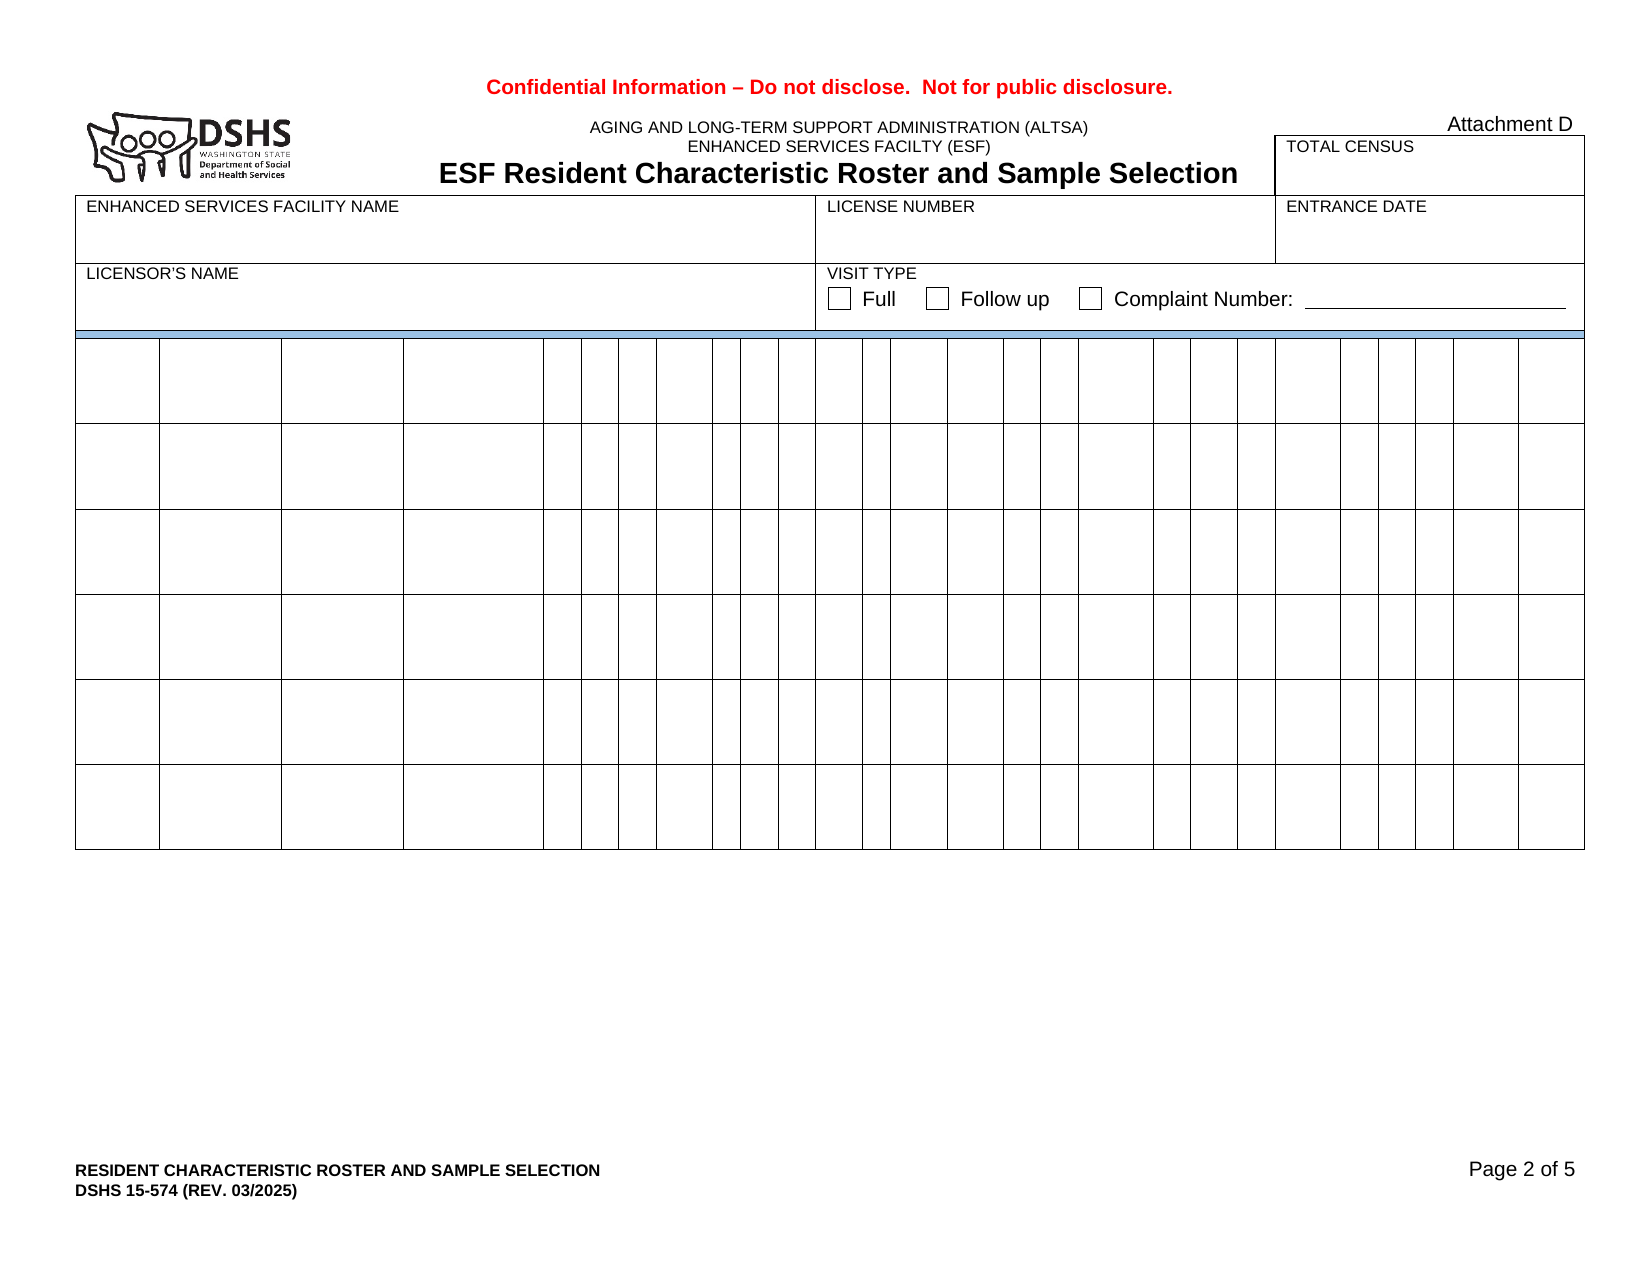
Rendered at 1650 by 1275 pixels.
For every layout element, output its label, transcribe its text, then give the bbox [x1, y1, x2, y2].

table_cell [1238, 424, 1275, 508]
table_cell [1416, 424, 1453, 508]
table_cell [619, 765, 656, 849]
table_cell [1079, 424, 1153, 508]
table_cell [1004, 510, 1040, 594]
table_cell [619, 680, 656, 764]
table_cell [779, 680, 815, 764]
table_cell [816, 510, 862, 594]
table_cell [1379, 765, 1415, 849]
table_cell [282, 595, 403, 679]
table_cell [582, 765, 618, 849]
table_cell [582, 424, 618, 508]
table_cell [779, 595, 815, 679]
table_cell [1276, 680, 1340, 764]
table_cell [1519, 680, 1584, 764]
table_cell [1416, 595, 1453, 679]
table_cell [713, 595, 740, 679]
table_cell [1079, 765, 1153, 849]
table_cell [282, 339, 403, 423]
table_cell [741, 424, 778, 508]
table_cell [76, 339, 159, 423]
table_cell [863, 510, 890, 594]
table_cell [1276, 339, 1340, 423]
table_cell [1454, 424, 1518, 508]
table_cell [779, 339, 815, 423]
table_cell [816, 765, 862, 849]
table_cell [76, 510, 159, 594]
table_cell [1379, 339, 1415, 423]
table_cell [1416, 680, 1453, 764]
table_cell [1341, 339, 1378, 423]
table_cell [1004, 424, 1040, 508]
table_cell [1041, 680, 1078, 764]
table_cell [1341, 595, 1378, 679]
table_cell [76, 424, 159, 508]
table_cell [582, 339, 618, 423]
table_cell [948, 765, 1003, 849]
table_cell [619, 595, 656, 679]
table_cell [1191, 765, 1237, 849]
table_cell [1519, 765, 1584, 849]
table_cell [891, 595, 947, 679]
table_cell [1454, 595, 1518, 679]
table_cell [76, 680, 159, 764]
table_cell [948, 339, 1003, 423]
table_cell [544, 339, 581, 423]
table_cell [1154, 339, 1190, 423]
table_cell [1276, 510, 1340, 594]
table_cell [282, 765, 403, 849]
table_cell [1276, 595, 1340, 679]
table_cell [741, 595, 778, 679]
table_cell [1341, 510, 1378, 594]
table_cell [713, 765, 740, 849]
table_cell [1079, 595, 1153, 679]
table_cell [582, 680, 618, 764]
table_cell [582, 510, 618, 594]
table_cell [1154, 765, 1190, 849]
table_cell [891, 424, 947, 508]
table_cell [404, 765, 543, 849]
table_cell [741, 765, 778, 849]
table_cell [76, 331, 1584, 338]
table_cell [160, 424, 281, 508]
table_cell AGING AND LONG-TERM SUPPORT ADMINISTRATION (ALTSA) ENHANCED SERVICES FACILTY (ESF) ESF Resident Characteristic Roster and Sample Selection [403, 111, 1275, 195]
table_cell [863, 765, 890, 849]
table_cell [891, 680, 947, 764]
table_cell [1004, 339, 1040, 423]
table_cell [1191, 339, 1237, 423]
table_cell [863, 339, 890, 423]
table_cell [404, 680, 543, 764]
table_cell [160, 510, 281, 594]
table_cell [619, 510, 656, 594]
table_cell [619, 424, 656, 508]
table_cell [544, 765, 581, 849]
table_cell [891, 510, 947, 594]
table_cell [816, 339, 862, 423]
table_cell [1416, 339, 1453, 423]
table_cell [657, 680, 712, 764]
table_cell [404, 510, 543, 594]
table_cell [1519, 510, 1584, 594]
table_cell [1004, 765, 1040, 849]
table_cell [1341, 765, 1378, 849]
table_cell [282, 510, 403, 594]
table_cell VISIT TYPE Full Follow up Complaint Number: [816, 264, 1584, 330]
table_cell [713, 339, 740, 423]
table_cell [1238, 510, 1275, 594]
table_cell [1191, 424, 1237, 508]
table_cell [76, 595, 159, 679]
table_cell [779, 765, 815, 849]
table_cell [1341, 424, 1378, 508]
table_cell [891, 339, 947, 423]
table_cell [1191, 510, 1237, 594]
table_cell [863, 424, 890, 508]
table_cell [1341, 680, 1378, 764]
table_cell [1191, 680, 1237, 764]
table_cell [1041, 595, 1078, 679]
table_cell [1041, 339, 1078, 423]
picture [86, 111, 291, 183]
table_cell [404, 339, 543, 423]
table_cell [1238, 680, 1275, 764]
table_cell [1154, 424, 1190, 508]
table_cell [1379, 680, 1415, 764]
table_cell Attachment D [1275, 111, 1584, 135]
table_cell [741, 339, 778, 423]
table_cell [1519, 339, 1584, 423]
table_cell [1519, 424, 1584, 508]
table_cell [1238, 765, 1275, 849]
table_cell [1079, 680, 1153, 764]
table_cell [948, 680, 1003, 764]
table_cell [713, 424, 740, 508]
table_cell ENTRANCE DATE [1276, 196, 1584, 263]
table_cell [160, 339, 281, 423]
table_cell [1454, 680, 1518, 764]
table_header Confidential Information – Do not disclose. Not for public disclosure. [75, 75, 1584, 111]
table_cell [404, 424, 543, 508]
table_cell TOTAL CENSUS [1276, 136, 1584, 195]
table_cell [816, 680, 862, 764]
table_cell [657, 765, 712, 849]
table_cell [1154, 510, 1190, 594]
table_cell [1191, 595, 1237, 679]
table_cell [1041, 765, 1078, 849]
table_cell [1454, 339, 1518, 423]
table_cell [863, 680, 890, 764]
table_cell [741, 510, 778, 594]
table_cell [1041, 510, 1078, 594]
table_cell [948, 510, 1003, 594]
table_cell [1379, 595, 1415, 679]
table_cell [1238, 339, 1275, 423]
table_cell [948, 595, 1003, 679]
table_cell [657, 510, 712, 594]
table_cell [544, 595, 581, 679]
table_cell [160, 765, 281, 849]
table_cell [1379, 510, 1415, 594]
table_cell [1154, 680, 1190, 764]
table_cell [1238, 595, 1275, 679]
table_cell [779, 424, 815, 508]
table_cell [657, 595, 712, 679]
table_cell [544, 510, 581, 594]
table_cell [1454, 765, 1518, 849]
table_cell [160, 680, 281, 764]
table_cell [1079, 510, 1153, 594]
table_cell [891, 765, 947, 849]
table_cell [1041, 424, 1078, 508]
table_cell ENHANCED SERVICES FACILITY NAME [76, 196, 815, 263]
table_cell [544, 424, 581, 508]
table_cell [1154, 595, 1190, 679]
table_cell [779, 510, 815, 594]
table_cell [1416, 765, 1453, 849]
table_cell LICENSOR’S NAME [76, 264, 815, 330]
table_cell [1416, 510, 1453, 594]
table_cell [544, 680, 581, 764]
table_cell LICENSE NUMBER [816, 196, 1275, 263]
table_cell [1454, 510, 1518, 594]
table_cell [816, 595, 862, 679]
table_cell [282, 424, 403, 508]
table_cell [1276, 765, 1340, 849]
table_cell [282, 680, 403, 764]
table_cell [816, 424, 862, 508]
table_cell [75, 111, 403, 195]
table_cell [948, 424, 1003, 508]
table_cell [713, 680, 740, 764]
table_cell [160, 595, 281, 679]
table_cell [1079, 339, 1153, 423]
table_cell [657, 424, 712, 508]
table_cell [657, 339, 712, 423]
table_cell [76, 765, 159, 849]
table_cell [582, 595, 618, 679]
table_cell [713, 510, 740, 594]
table_cell [863, 595, 890, 679]
table_cell [1004, 595, 1040, 679]
table_cell [1379, 424, 1415, 508]
table_cell [1519, 595, 1584, 679]
table_cell [619, 339, 656, 423]
table_cell [1004, 680, 1040, 764]
table_cell [1276, 424, 1340, 508]
table_cell [404, 595, 543, 679]
table_cell [741, 680, 778, 764]
